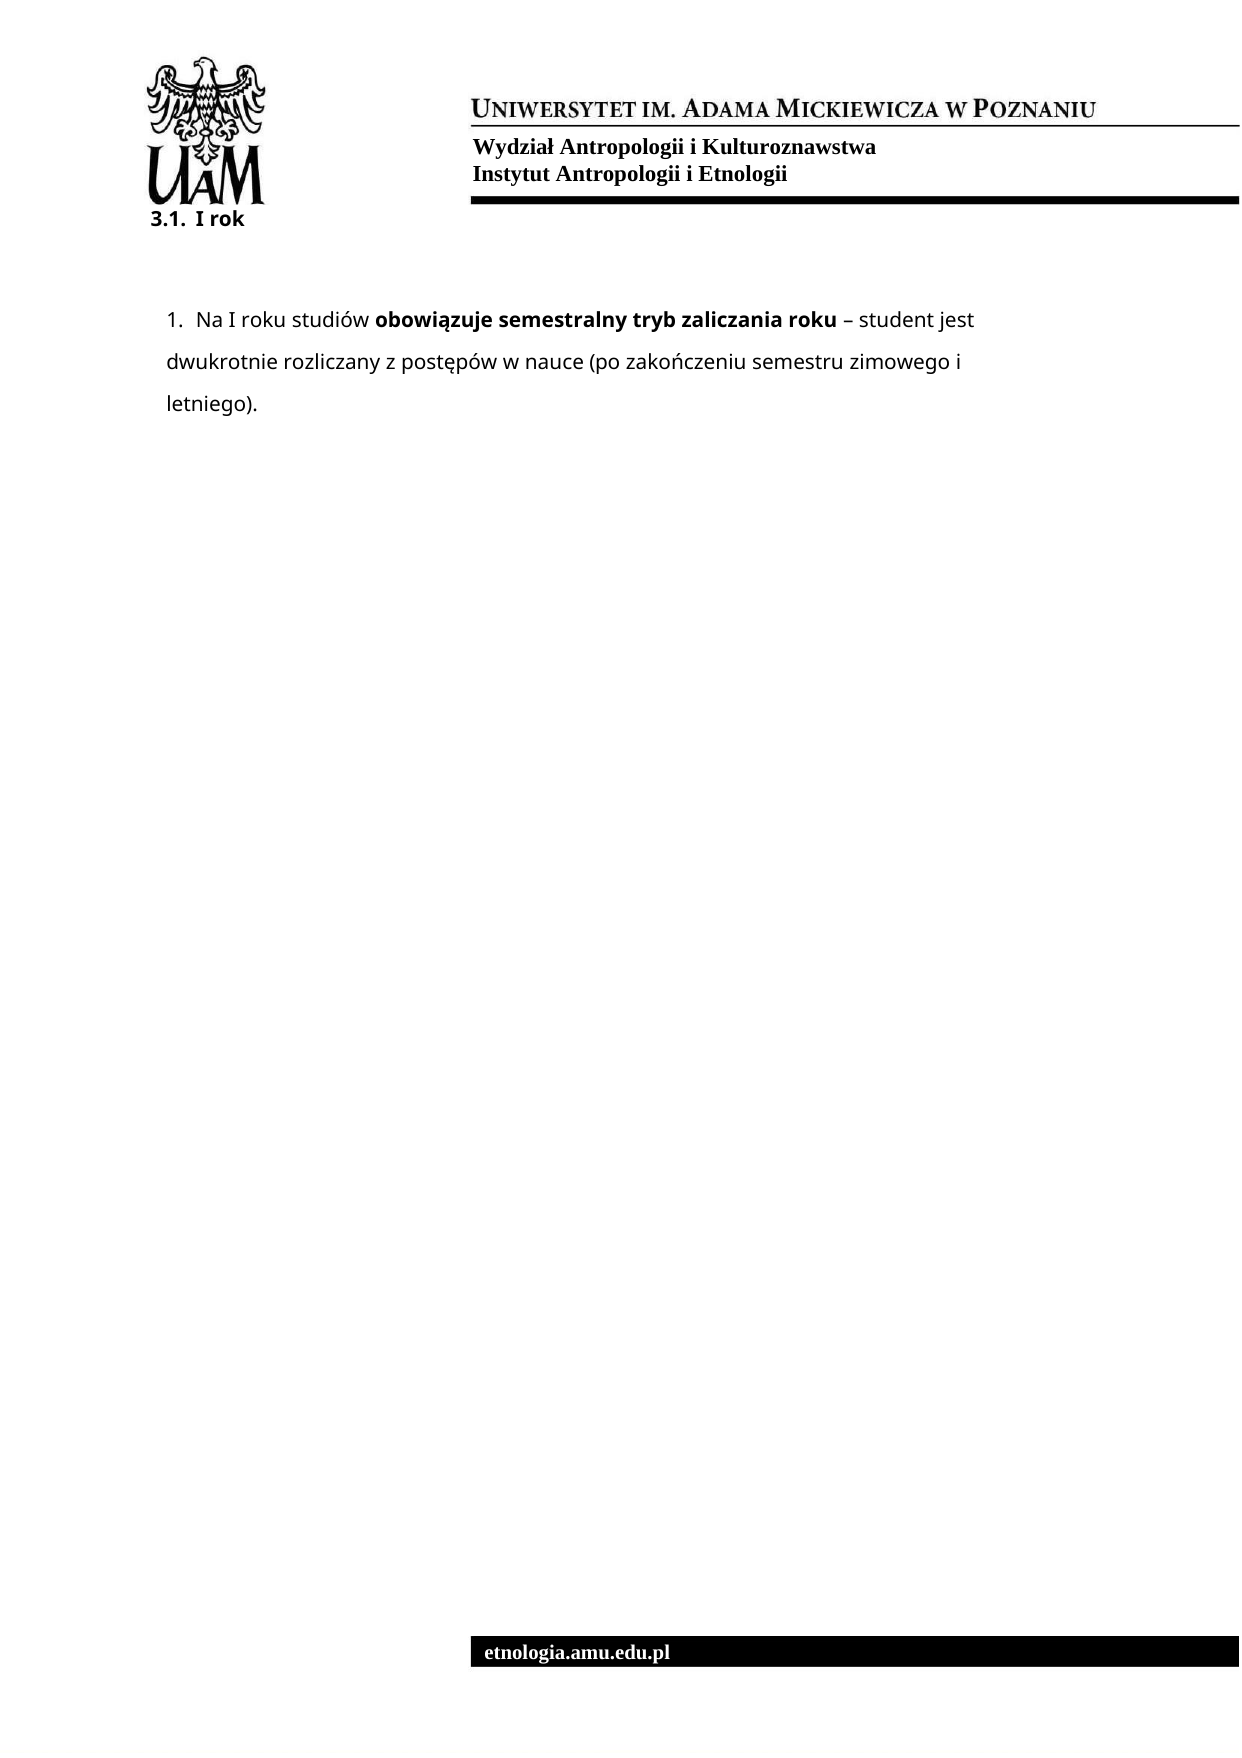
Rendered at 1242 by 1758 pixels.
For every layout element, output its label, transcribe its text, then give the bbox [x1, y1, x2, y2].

list Na I roku studiów obowiązuje semestralny tryb zaliczania roku – student jest dwukrotnie rozliczany z postępów w nauce (po zakończeniu semestru zimowego i letniego). [166, 305, 1046, 418]
picture [143, 50, 1240, 205]
list I rok [150, 204, 1133, 233]
picture [0, 1636, 1239, 1753]
